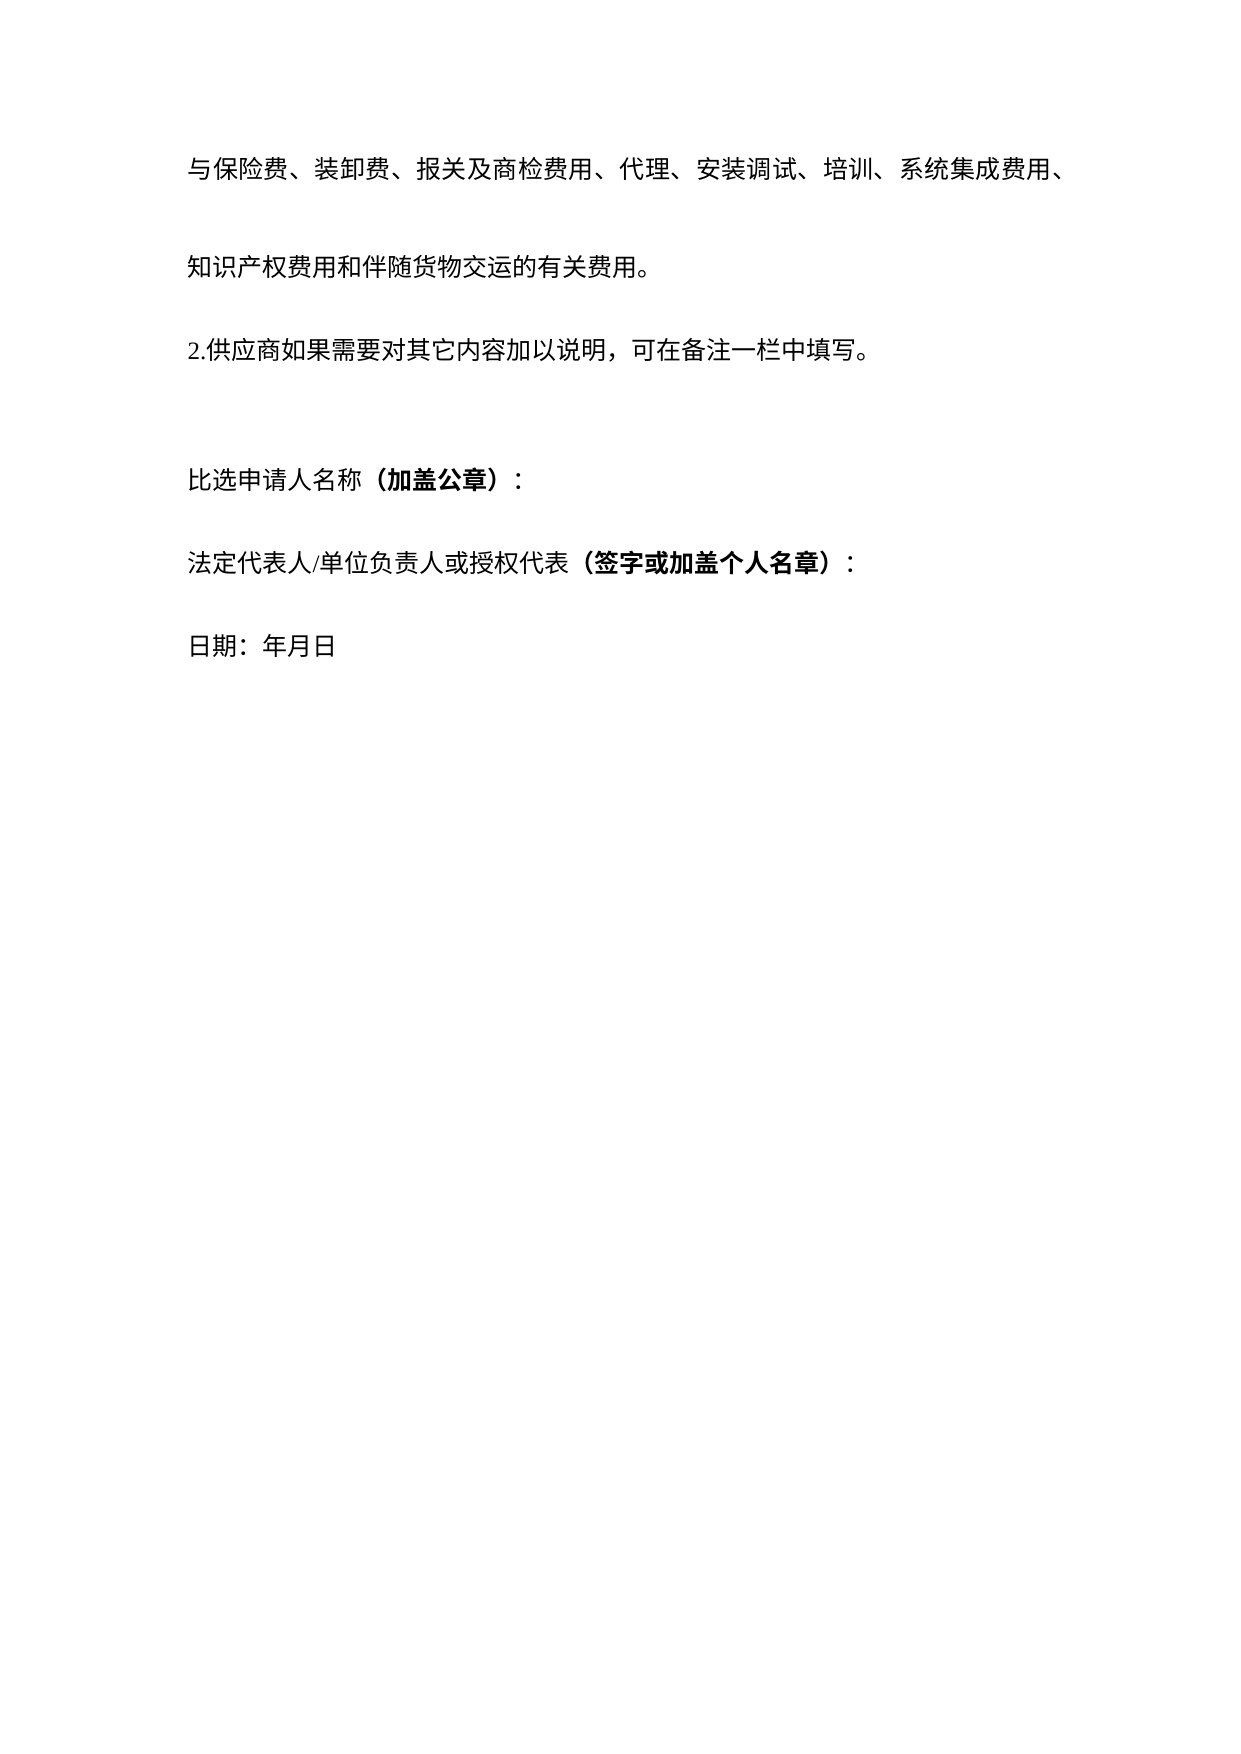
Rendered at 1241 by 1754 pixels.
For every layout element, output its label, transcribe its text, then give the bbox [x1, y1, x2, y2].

text 日期：年月日 [187, 612, 1053, 677]
text 2.供应商如果需要对其它内容加以说明，可在备注一栏中填写。 [187, 316, 1053, 381]
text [187, 135, 1053, 298]
text 法定代表人/单位负责人或授权代表（签字或加盖个人名章）： [187, 529, 1053, 594]
text 比选申请人名称（加盖公章）： [187, 446, 1053, 511]
